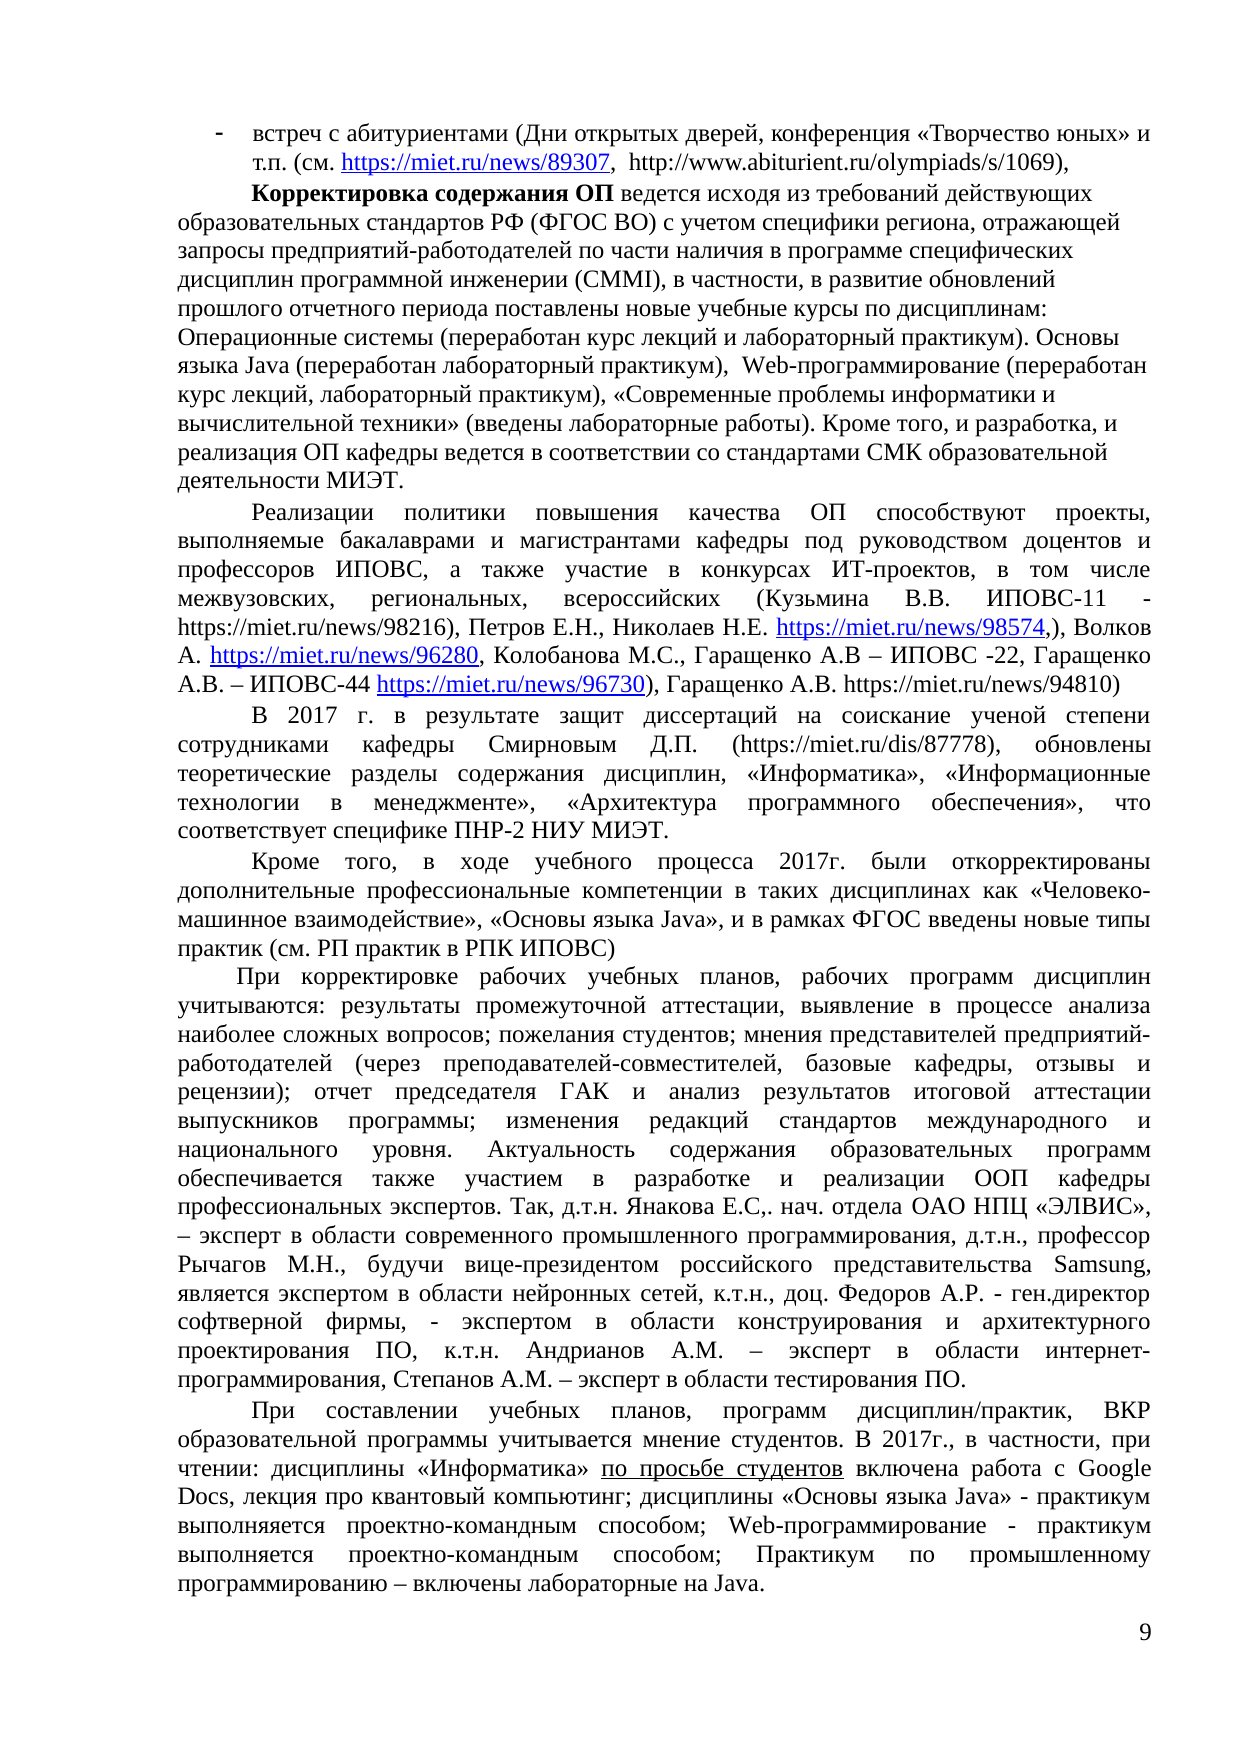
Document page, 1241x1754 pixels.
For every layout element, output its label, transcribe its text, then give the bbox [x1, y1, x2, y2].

list встреч с абитуриентами (Дни открытых дверей, конференция «Творчество юных» и т.п. (см. https://miet.ru/news/89307, http://www.abiturient.ru/olympiads/s/1069), [215, 118, 1152, 176]
text Реализации политики повышения качества ОП способствуют проекты, выполняемые бакалаврами и магистрантами кафедры под руководством доцентов и профессоров ИПОВС, а также участие в конкурсах ИТ-проектов, в том числе межвузовских, региональных, всероссийских (Кузьмина В.В. ИПОВС-11 - https://miet.ru/news/98216), Петров Е.Н., Николаев Н.Е. https://miet.ru/news/98574,), Волков А. https://miet.ru/news/96280, Колобанова М.С., Гаращенко А.В – ИПОВС -22, Гаращенко А.В. – ИПОВС-44 https://miet.ru/news/96730), Гаращенко А.В. https://miet.ru/news/94810) [177, 497, 1152, 698]
text Кроме того, в ходе учебного процесса 2017г. были откорректированы дополнительные профессиональные компетенции в таких дисциплинах как «Человеко-машинное взаимодействие», «Основы языка Java», и в рамках ФГОС введены новые типы практик (см. РП практик в РПК ИПОВС) [177, 846, 1152, 961]
text В 2017 г. в результате защит диссертаций на соискание ученой степени сотрудниками кафедры Смирновым Д.П. (https://miet.ru/dis/87778), обновлены теоретические разделы содержания дисциплин, «Информатика», «Информационные технологии в менеджменте», «Архитектура программного обеспечения», что соответствует специфике ПНР-2 НИУ МИЭТ. [177, 700, 1152, 844]
text Корректировка содержания ОП ведется исходя из требований действующих образовательных стандартов РФ (ФГОС ВО) с учетом специфики региона, отражающей запросы предприятий-работодателей по части наличия в программе специфических дисциплин программной инженерии (CMMI), в частности, в развитие обновлений прошлого отчетного периода поставлены новые учебные курсы по дисциплинам: Операционные системы (переработан курс лекций и лабораторный практикум). Основы языка Java (переработан лабораторный практикум), Web-программирование (переработан курс лекций, лабораторный практикум), «Современные проблемы информатики и вычислительной техники» (введены лабораторные работы). Кроме того, и разработка, и реализация ОП кафедры ведется в соответствии со стандартами СМК образовательной деятельности МИЭТ. [177, 178, 1152, 494]
text При составлении учебных планов, программ дисциплин/практик, ВКР образовательной программы учитывается мнение студентов. В 2017г., в частности, при чтении: дисциплины «Информатика» по просьбе студентов включена работа с Google Docs, лекция про квантовый компьютинг; дисциплины «Основы языка Java» - практикум выполняяется проектно-командным способом; Web-программирование - практикум выполняется проектно-командным способом; Практикум по промышленному программированию – включены лабораторные на Java. [177, 1395, 1152, 1596]
text При корректировке рабочих учебных планов, рабочих программ дисциплин учитываются: результаты промежуточной аттестации, выявление в процессе анализа наиболее сложных вопросов; пожелания студентов; мнения представителей предприятий-работодателей (через преподавателей-совместителей, базовые кафедры, отзывы и рецензии); отчет председателя ГАК и анализ результатов итоговой аттестации выпускников программы; изменения редакций стандартов международного и национального уровня. Актуальность содержания образовательных программ обеспечивается также участием в разработке и реализации ООП кафедры профессиональных экспертов. Так, д.т.н. Янакова Е.С,. нач. отдела ОАО НПЦ «ЭЛВИС», – эксперт в области современного промышленного программирования, д.т.н., профессор Рычагов М.Н., будучи вице-президентом российского представительства Samsung, является экспертом в области нейронных сетей, к.т.н., доц. Федоров А.Р. - ген.директор софтверной фирмы, - экспертом в области конструирования и архитектурного проектирования ПО, к.т.н. Андрианов А.М. – эксперт в области интернет-программирования, Степанов А.М. – эксперт в области тестирования ПО. [177, 961, 1152, 1393]
